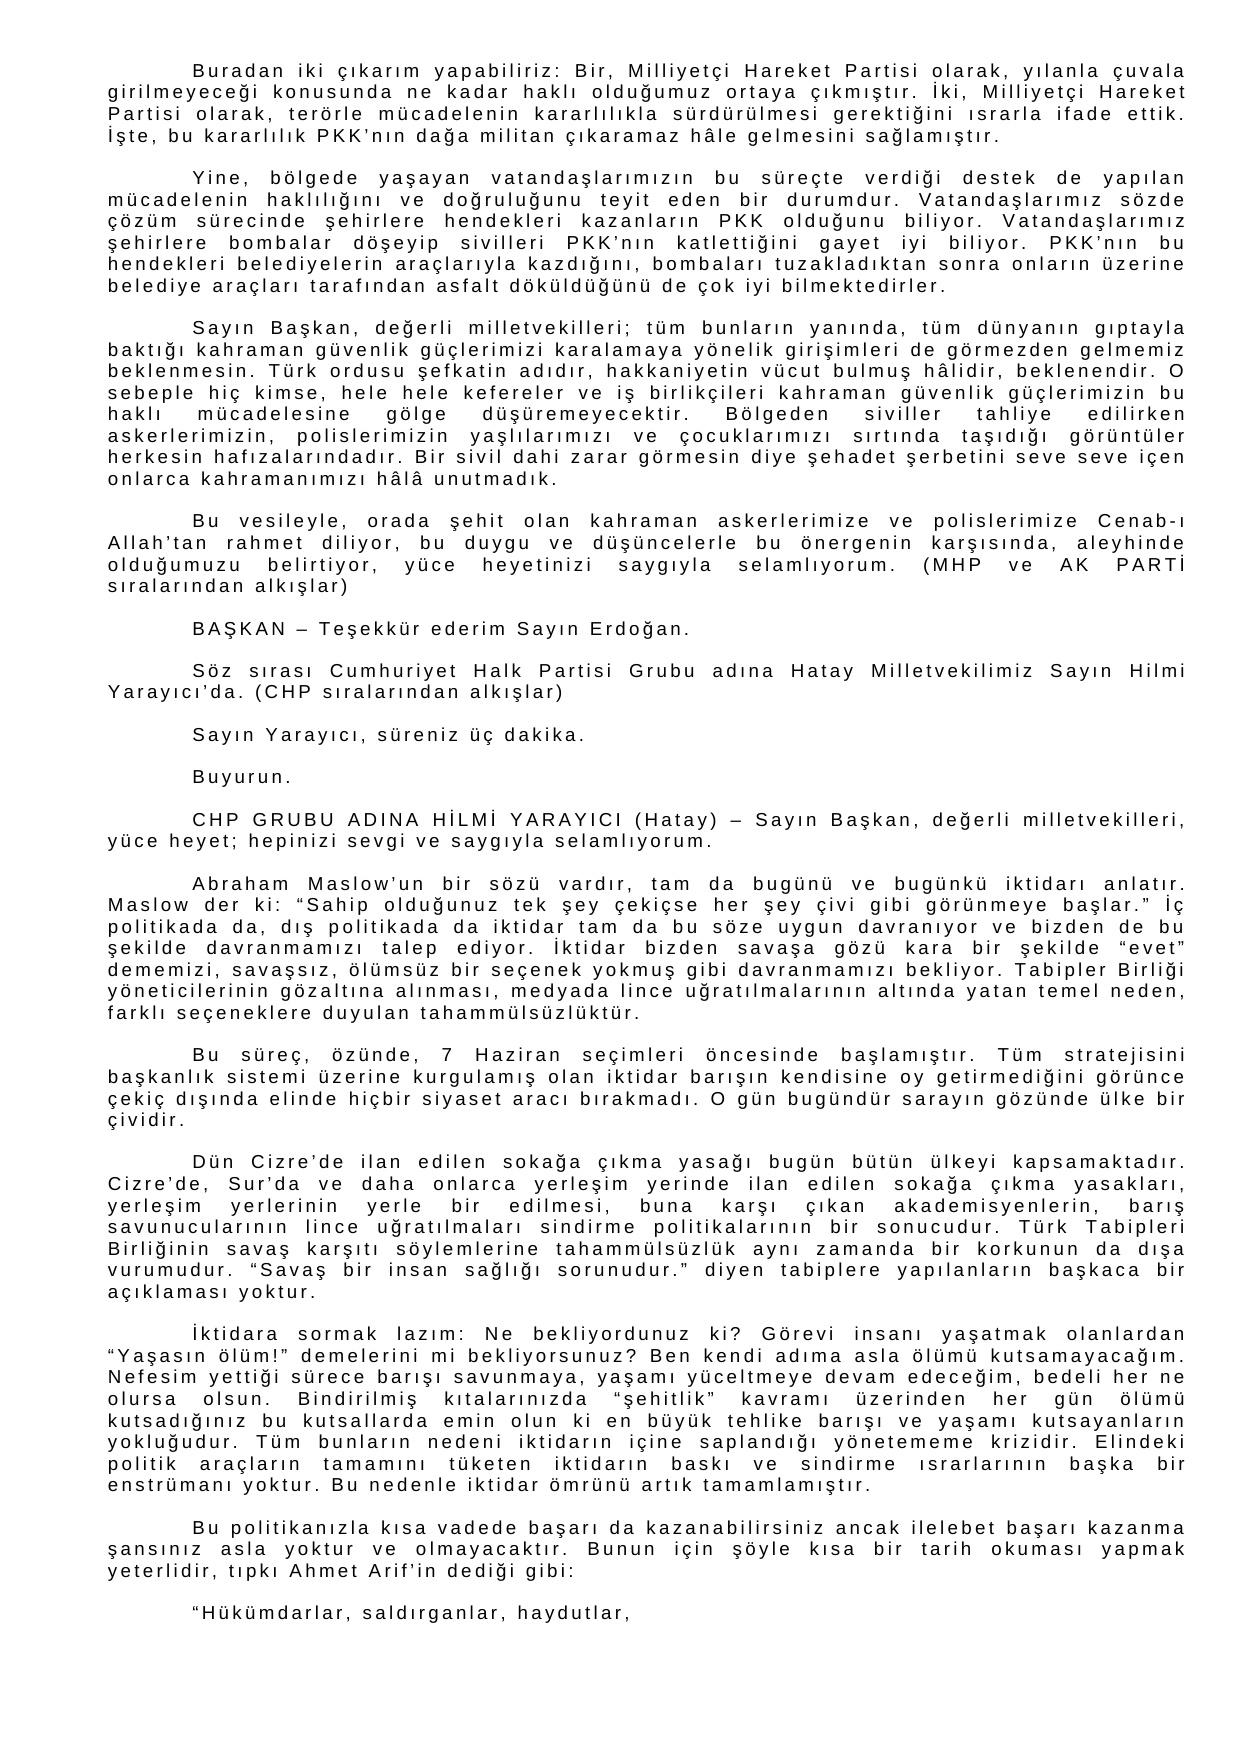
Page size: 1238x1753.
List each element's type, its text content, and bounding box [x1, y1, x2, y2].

text Bu süreç, özünde, 7 Haziran seçimleri öncesinde başlamıştır. Tüm stratejisini başkanlık sistemi üzerine kurgulamış olan iktidar barışın kendisine oy getirmediğini görünce çekiç dışında elinde hiçbir siyaset aracı bırakmadı. O gün bugündür sarayın gözünde ülke bir çividir. [108, 1044, 1186, 1131]
text Bu politikanızla kısa vadede başarı da kazanabilirsiniz ancak ilelebet başarı kazanma şansınız asla yoktur ve olmayacaktır. Bunun için şöyle kısa bir tarih okuması yapmak yeterlidir, tıpkı Ahmet Arif’in dediği gibi: [108, 1516, 1186, 1581]
text Söz sırası Cumhuriyet Halk Partisi Grubu adına Hatay Milletvekilimiz Sayın Hilmi Yarayıcı’da. (CHP sıralarından alkışlar) [108, 660, 1186, 703]
text Sayın Başkan, değerli milletvekilleri; tüm bunların yanında, tüm dünyanın gıptayla baktığı kahraman güvenlik güçlerimizi karalamaya yönelik girişimleri de görmezden gelmemiz beklenmesin. Türk ordusu şefkatin adıdır, hakkaniyetin vücut bulmuş hâlidir, beklenendir. O sebeple hiç kimse, hele hele kefereler ve iş birlikçileri kahraman güvenlik güçlerimizin bu haklı mücadelesine gölge düşüremeyecektir. Bölgeden siviller tahliye edilirken askerlerimizin, polislerimizin yaşlılarımızı ve çocuklarımızı sırtında taşıdığı görüntüler herkesin hafızalarındadır. Bir sivil dahi zarar görmesin diye şehadet şerbetini seve seve içen onlarca kahramanımızı hâlâ unutmadık. [108, 317, 1186, 489]
text BAŞKAN – Teşekkür ederim Sayın Erdoğan. [108, 617, 1186, 639]
text Dün Cizre’de ilan edilen sokağa çıkma yasağı bugün bütün ülkeyi kapsamaktadır. Cizre’de, Sur’da ve daha onlarca yerleşim yerinde ilan edilen sokağa çıkma yasakları, yerleşim yerlerinin yerle bir edilmesi, buna karşı çıkan akademisyenlerin, barış savunucularının lince uğratılmaları sindirme politikalarının bir sonucudur. Türk Tabipleri Birliğinin savaş karşıtı söylemlerine tahammülsüzlük aynı zamanda bir korkunun da dışa vurumudur. “Savaş bir insan sağlığı sorunudur.” diyen tabiplere yapılanların başkaca bir açıklaması yoktur. [108, 1151, 1186, 1302]
text İktidara sormak lazım: Ne bekliyordunuz ki? Görevi insanı yaşatmak olanlardan “Yaşasın ölüm!” demelerini mi bekliyorsunuz? Ben kendi adıma asla ölümü kutsamayacağım. Nefesim yettiği sürece barışı savunmaya, yaşamı yüceltmeye devam edeceğim, bedeli her ne olursa olsun. Bindirilmiş kıtalarınızda “şehitlik” kavramı üzerinden her gün ölümü kutsadığınız bu kutsallarda emin olun ki en büyük tehlike barışı ve yaşamı kutsayanların yokluğudur. Tüm bunların nedeni iktidarın içine saplandığı yönetememe krizidir. Elindeki politik araçların tamamını tüketen iktidarın baskı ve sindirme ısrarlarının başka bir enstrümanı yoktur. Bu nedenle iktidar ömrünü artık tamamlamıştır. [108, 1323, 1186, 1496]
text Abraham Maslow’un bir sözü vardır, tam da bugünü ve bugünkü iktidarı anlatır. Maslow der ki: “Sahip olduğunuz tek şey çekiçse her şey çivi gibi görünmeye başlar.” İç politikada da, dış politikada da iktidar tam da bu söze uygun davranıyor ve bizden de bu şekilde davranmamızı talep ediyor. İktidar bizden savaşa gözü kara bir şekilde “evet” dememizi, savaşsız, ölümsüz bir seçenek yokmuş gibi davranmamızı bekliyor. Tabipler Birliği yöneticilerinin gözaltına alınması, medyada lince uğratılmalarının altında yatan temel neden, farklı seçeneklere duyulan tahammülsüzlüktür. [108, 872, 1186, 1023]
text Yine, bölgede yaşayan vatandaşlarımızın bu süreçte verdiği destek de yapılan mücadelenin haklılığını ve doğruluğunu teyit eden bir durumdur. Vatandaşlarımız sözde çözüm sürecinde şehirlere hendekleri kazanların PKK olduğunu biliyor. Vatandaşlarımız şehirlere bombalar döşeyip sivilleri PKK’nın katlettiğini gayet iyi biliyor. PKK’nın bu hendekleri belediyelerin araçlarıyla kazdığını, bombaları tuzakladıktan sonra onların üzerine belediye araçları tarafından asfalt döküldüğünü de çok iyi bilmektedirler. [108, 167, 1186, 296]
text Bu vesileyle, orada şehit olan kahraman askerlerimize ve polislerimize Cenab-ı Allah’tan rahmet diliyor, bu duygu ve düşüncelerle bu önergenin karşısında, aleyhinde olduğumuzu belirtiyor, yüce heyetinizi saygıyla selamlıyorum. (MHP ve AK PARTİ sıralarından alkışlar) [108, 510, 1186, 597]
text “Hükümdarlar, saldırganlar, haydutlar, [108, 1602, 1186, 1623]
text CHP GRUBU ADINA HİLMİ YARAYICI (Hatay) – Sayın Başkan, değerli milletvekilleri, yüce heyet; hepinizi sevgi ve saygıyla selamlıyorum. [108, 808, 1186, 852]
text Buradan iki çıkarım yapabiliriz: Bir, Milliyetçi Hareket Partisi olarak, yılanla çuvala girilmeyeceği konusunda ne kadar haklı olduğumuz ortaya çıkmıştır. İki, Milliyetçi Hareket Partisi olarak, terörle mücadelenin kararlılıkla sürdürülmesi gerektiğini ısrarla ifade ettik. İşte, bu kararlılık PKK’nın dağa militan çıkaramaz hâle gelmesini sağlamıştır. [108, 60, 1186, 146]
text Buyurun. [108, 766, 1186, 788]
text Sayın Yarayıcı, süreniz üç dakika. [108, 724, 1186, 745]
